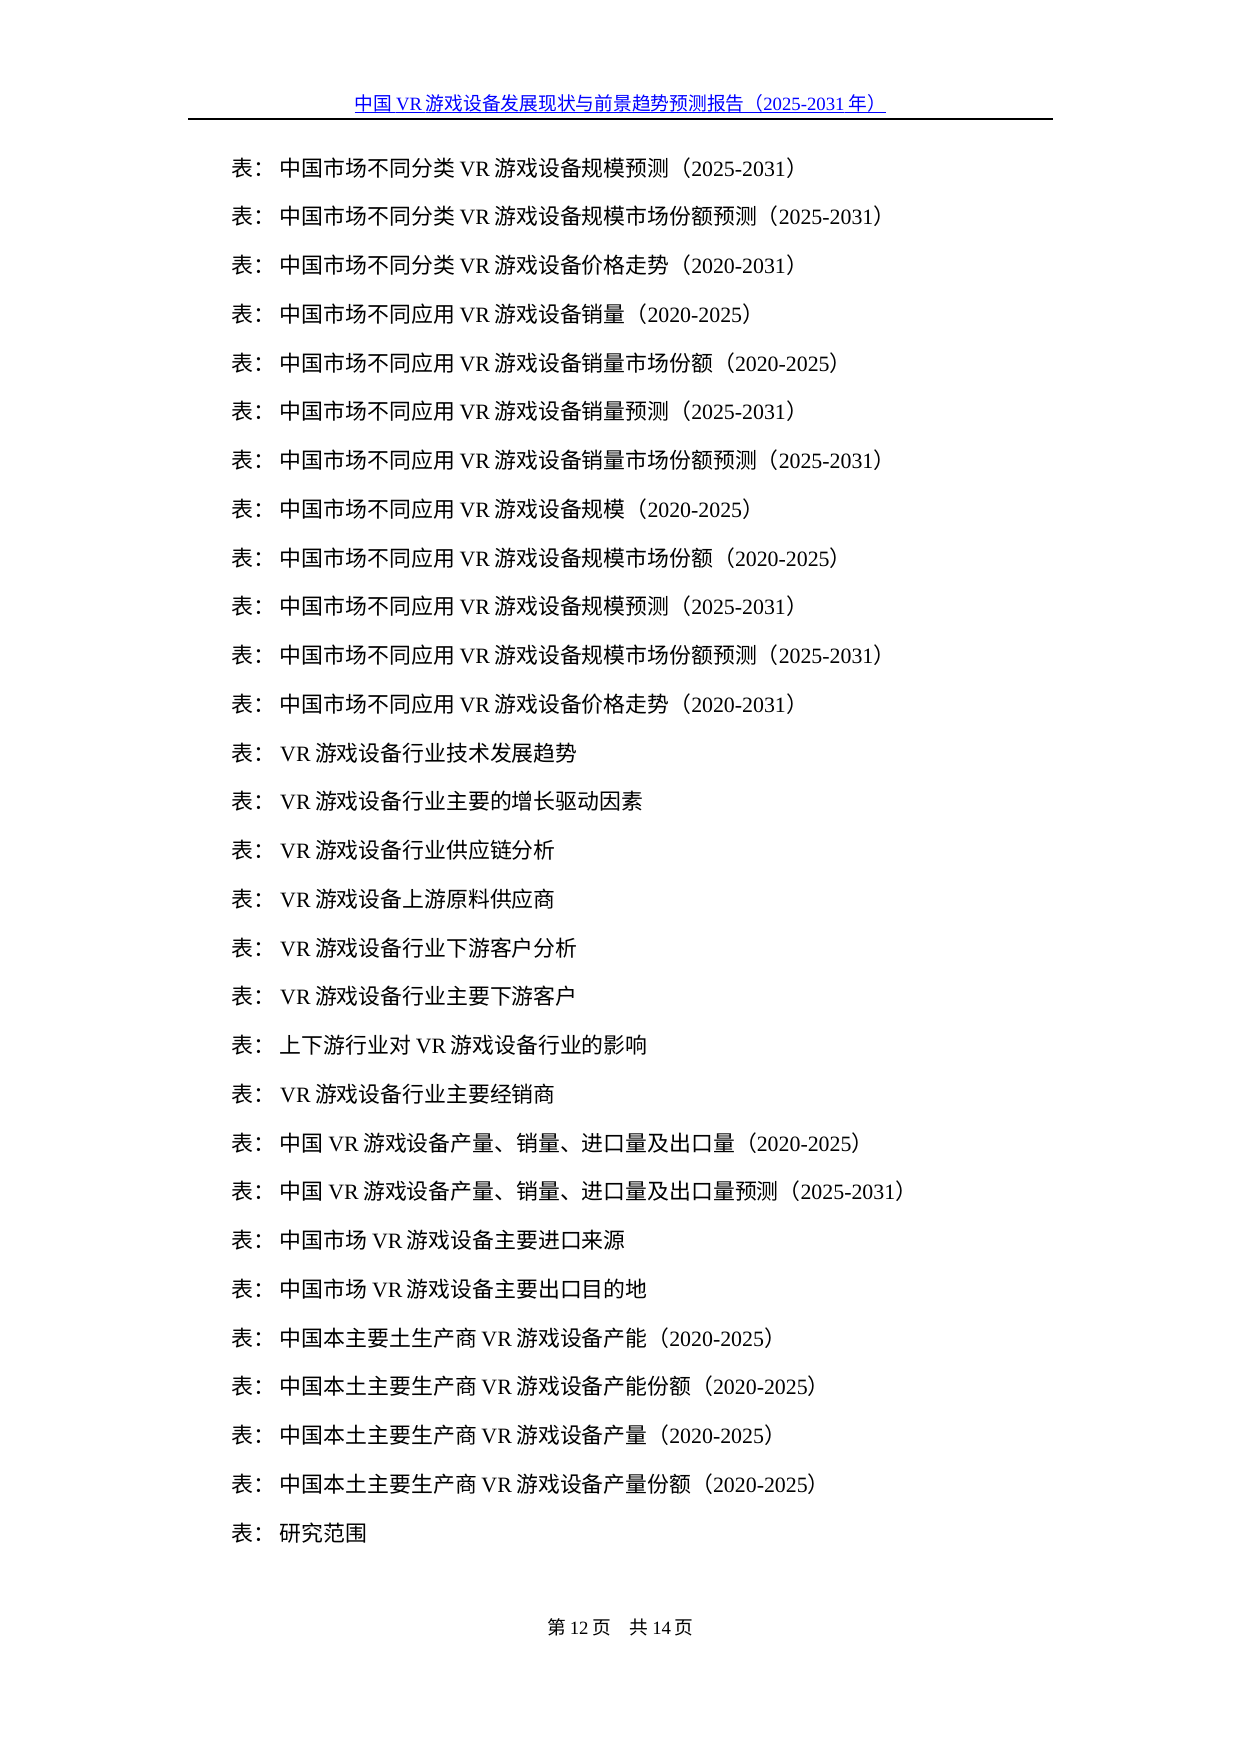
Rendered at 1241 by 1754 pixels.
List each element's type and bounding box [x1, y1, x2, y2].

text [187, 150, 1053, 1548]
